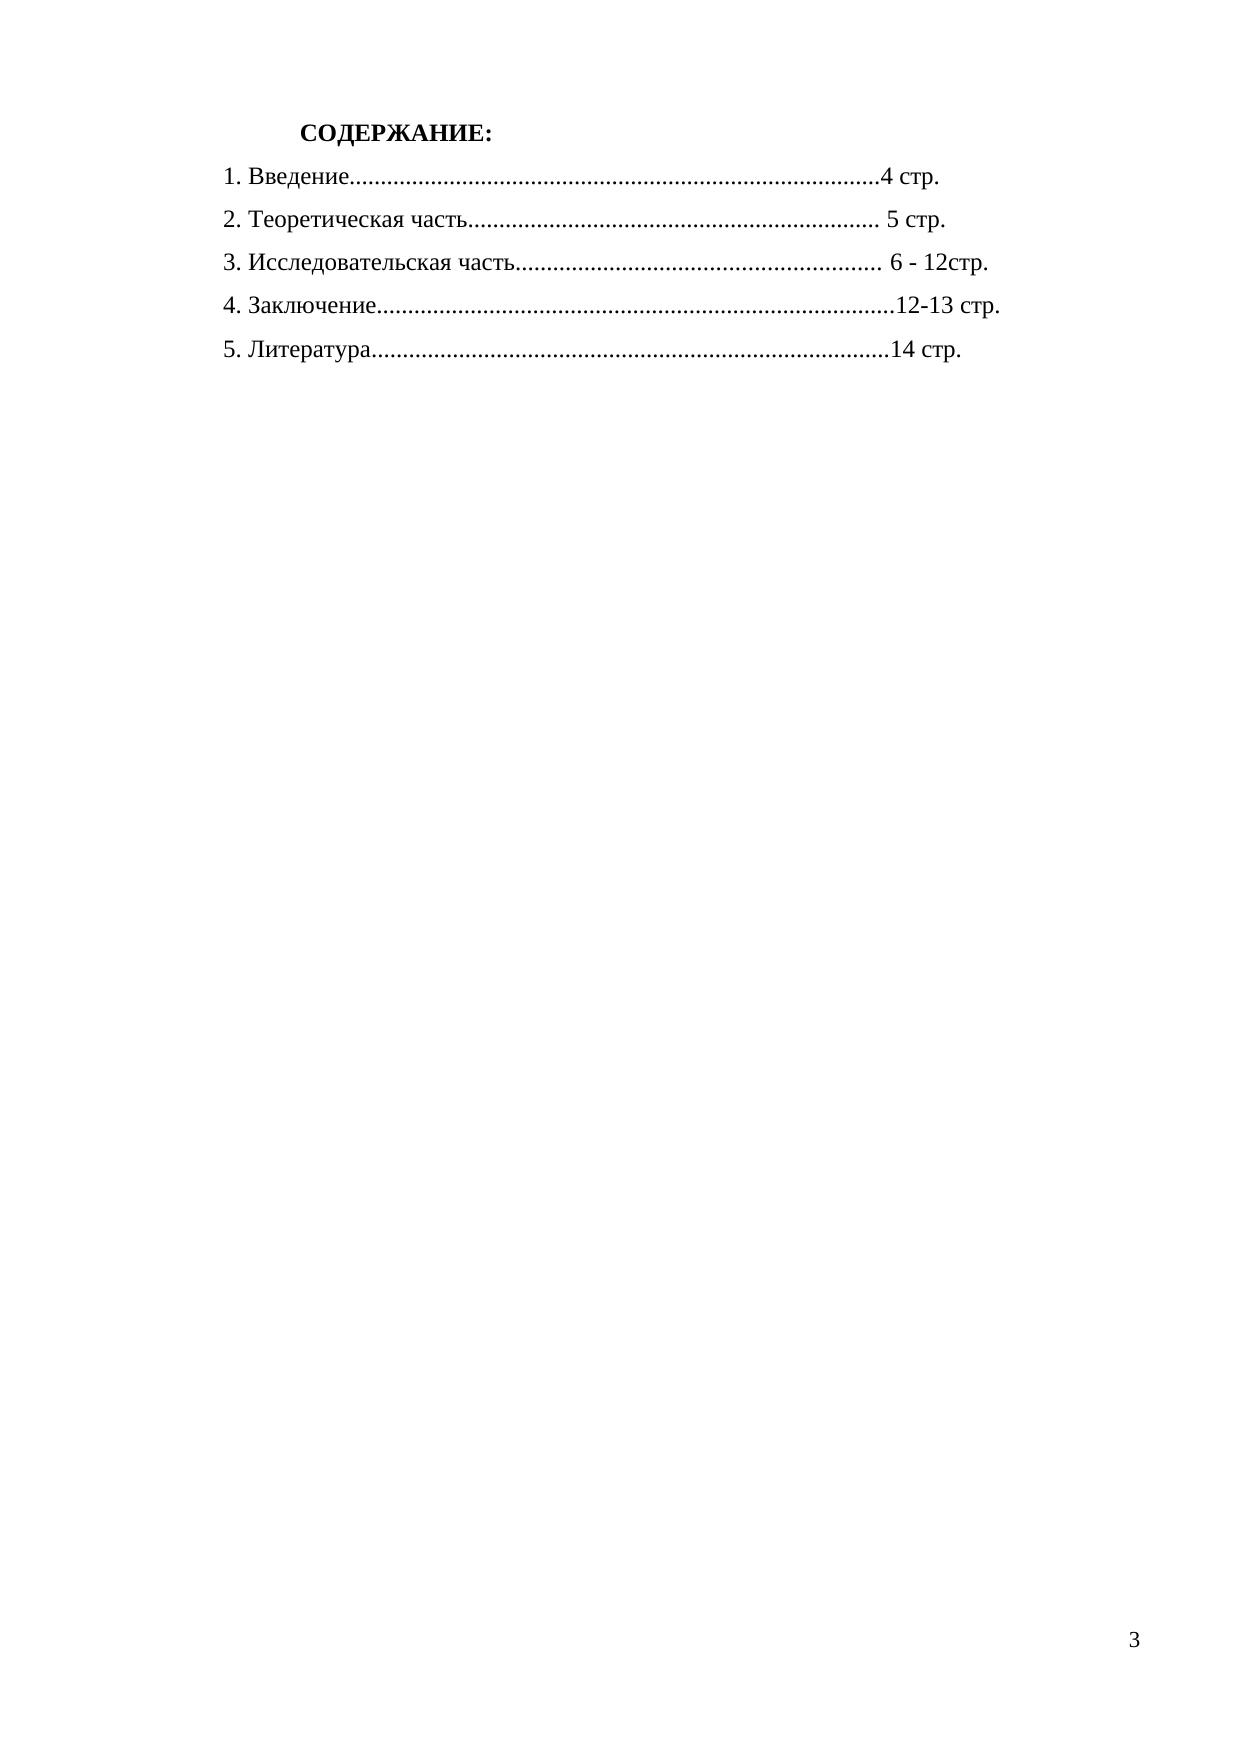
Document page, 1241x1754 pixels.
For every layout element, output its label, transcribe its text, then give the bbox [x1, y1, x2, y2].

list Введение 4 стр. [223, 161, 1092, 190]
list Исследовательская часть 6 - 12стр. [223, 247, 1092, 276]
text СОДЕРЖАНИЕ: [148, 118, 644, 147]
list Заключение 12-13 стр. [223, 291, 1092, 319]
list Литература 14 стр. [223, 334, 1092, 362]
list Теоретическая часть 5 стр. [223, 204, 1092, 233]
